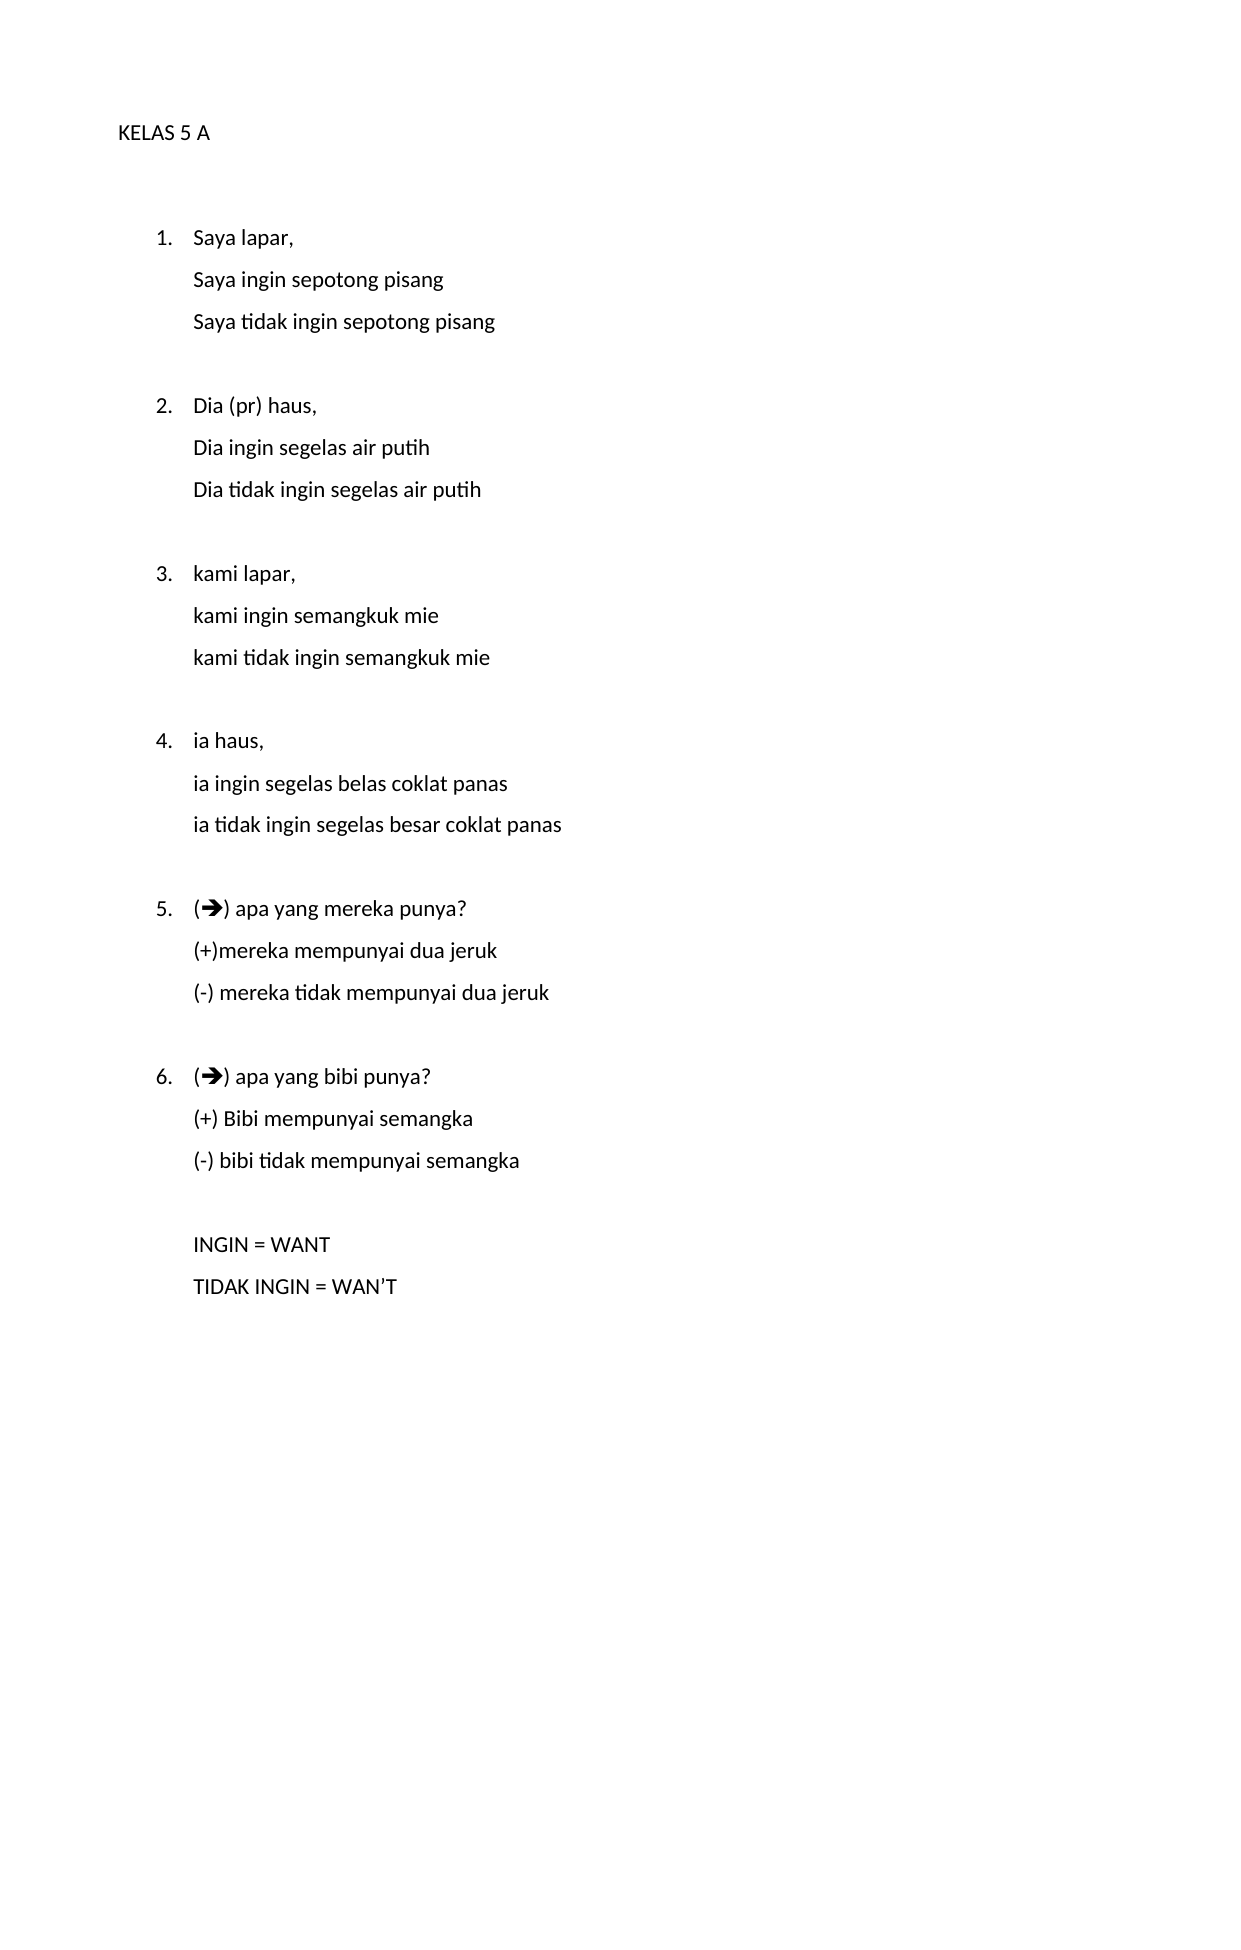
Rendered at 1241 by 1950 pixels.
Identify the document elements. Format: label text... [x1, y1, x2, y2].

list Saya tidak ingin sepotong pisang [193, 307, 1122, 335]
list (-) bibi tidak mempunyai semangka [193, 1146, 1122, 1174]
list Saya ingin sepotong pisang [193, 265, 1122, 293]
list () apa yang mereka punya? [156, 894, 1122, 923]
list Dia (pr) haus, [156, 391, 1122, 419]
list ia haus, [156, 727, 1122, 755]
list kami lapar, [156, 559, 1122, 587]
list (+) Bibi mempunyai semangka [193, 1104, 1122, 1132]
list Saya lapar, [156, 223, 1122, 251]
list (-) mereka tidak mempunyai dua jeruk [193, 978, 1122, 1007]
list ia tidak ingin segelas besar coklat panas [193, 811, 1122, 839]
list kami tidak ingin semangkuk mie [193, 643, 1122, 671]
list ia ingin segelas belas coklat panas [193, 769, 1122, 797]
list TIDAK INGIN = WAN’T [193, 1272, 1122, 1300]
list Dia ingin segelas air putih [193, 433, 1122, 461]
list Dia tidak ingin segelas air putih [193, 475, 1122, 503]
list INGIN = WANT [193, 1230, 1122, 1258]
list kami ingin semangkuk mie [193, 601, 1122, 629]
text KELAS 5 A [118, 118, 1122, 146]
list () apa yang bibi punya? [156, 1062, 1122, 1091]
list (+)mereka mempunyai dua jeruk [193, 937, 1122, 964]
